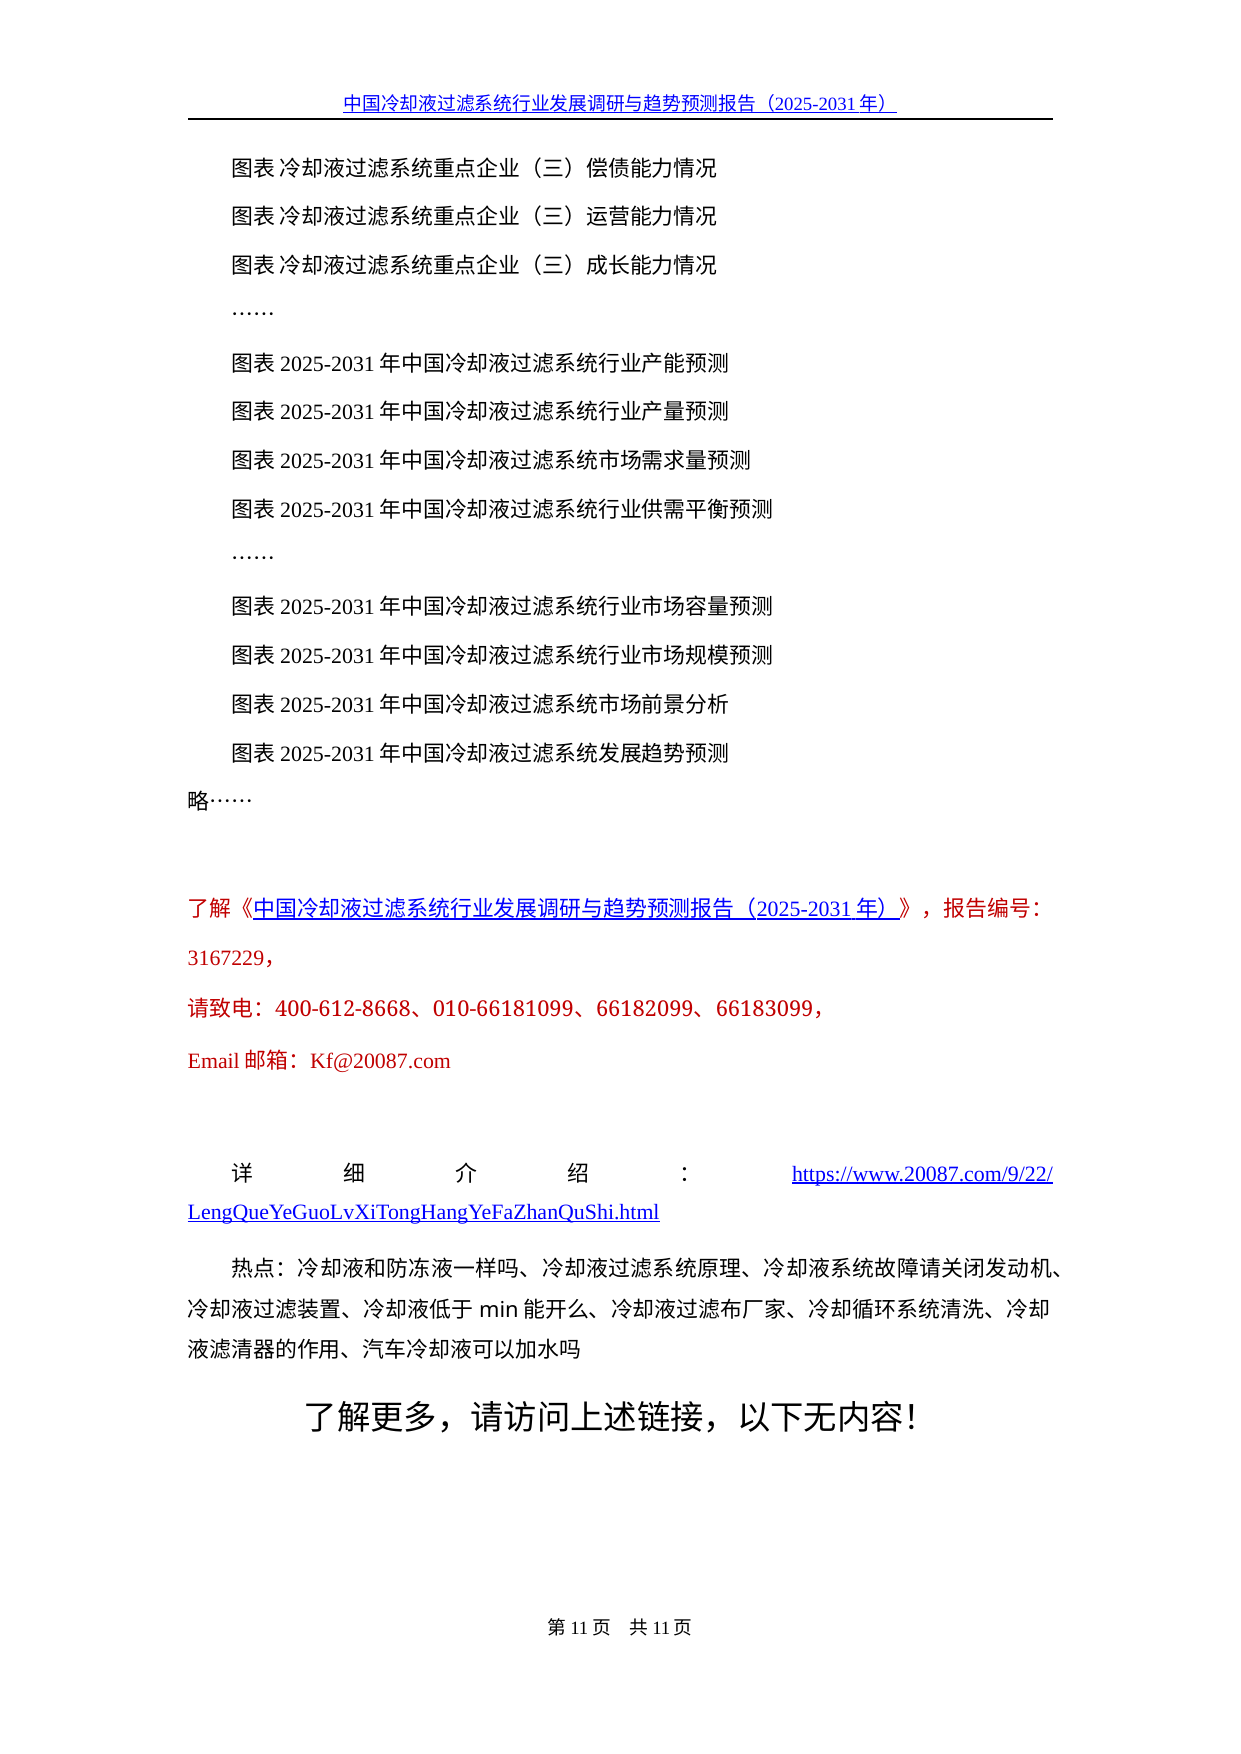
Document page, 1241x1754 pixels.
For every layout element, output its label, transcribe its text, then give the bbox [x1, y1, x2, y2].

text 热点：冷却液和防冻液一样吗、冷却液过滤系统原理、冷却液系统故障请关闭发动机、冷却液过滤装置、冷却液低于min能开么、冷却液过滤布厂家、冷却循环系统清洗、冷却液滤清器的作用、汽车冷却液可以加水吗 [187, 1251, 1053, 1364]
text 了解《中国冷却液过滤系统行业发展调研与趋势预测报告（2025-2031年）》，报告编号：3167229， [187, 890, 1053, 972]
text 详细介绍：https://www.20087.com/9/22/LengQueYeGuoLvXiTongHangYeFaZhanQuShi.html [187, 1155, 1053, 1228]
text Email邮箱：Kf@20087.com [187, 1042, 1053, 1075]
text 请致电：400-612-8668、010-66181099、66182099、66183099， [187, 991, 1053, 1023]
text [187, 150, 1053, 816]
title 了解更多，请访问上述链接，以下无内容！ [187, 1382, 1053, 1447]
